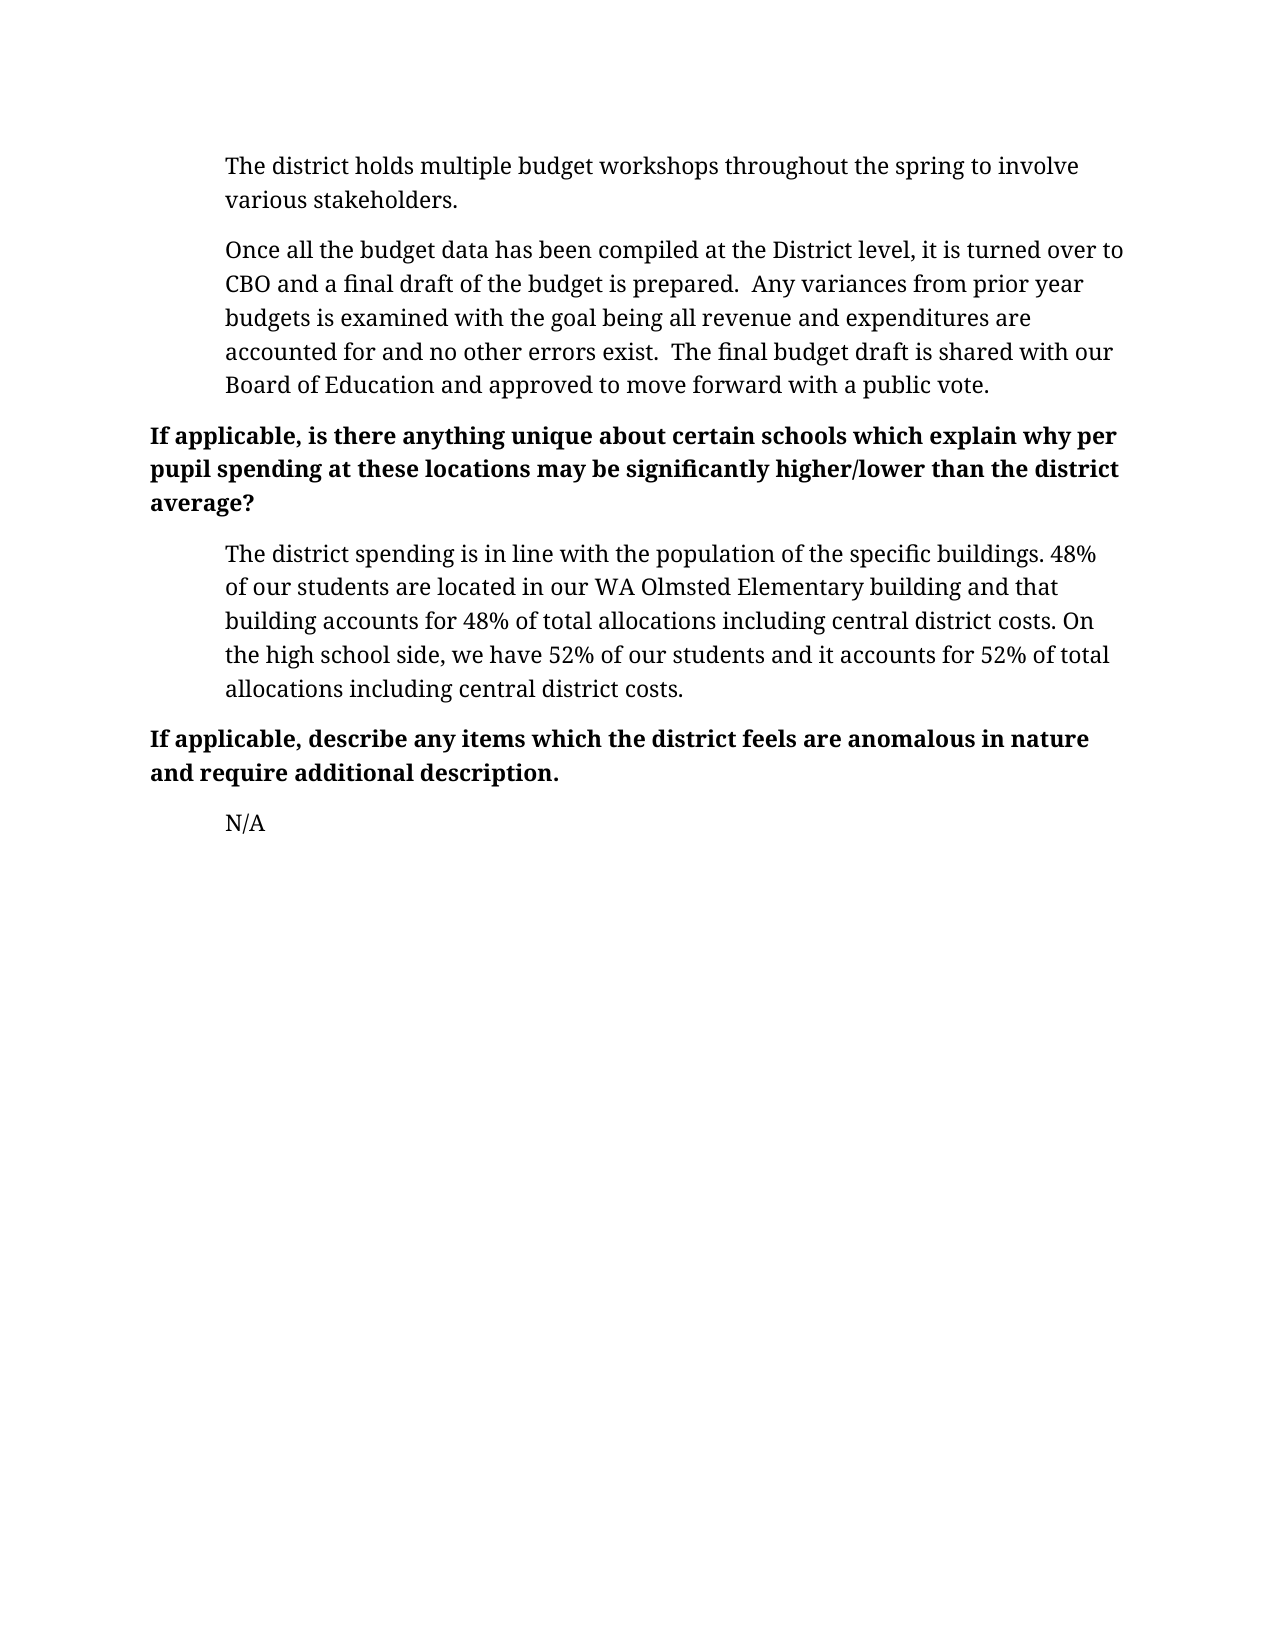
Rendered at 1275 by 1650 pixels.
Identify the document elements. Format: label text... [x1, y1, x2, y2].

text Once all the budget data has been compiled at the District level, it is turned over to CBO and a final draft of the budget is prepared. Any variances from prior year budgets is examined with the goal being all revenue and expenditures are accounted for and no other errors exist. The final budget draft is shared with our Board of Education and approved to move forward with a public vote. [225, 234, 1125, 400]
text N/A [225, 807, 1125, 838]
text The district holds multiple budget workshops throughout the spring to involve various stakeholders. [225, 150, 1125, 215]
list If applicable, is there anything unique about certain schools which explain why per pupil spending at these locations may be significantly higher/lower than the district average? [150, 419, 1125, 518]
list If applicable, describe any items which the district feels are anomalous in nature and require additional description. [150, 723, 1125, 788]
text The district spending is in line with the population of the specific buildings. 48% of our students are located in our WA Olmsted Elementary building and that building accounts for 48% of total allocations including central district costs. On the high school side, we have 52% of our students and it accounts for 52% of total allocations including central district costs. [225, 537, 1125, 704]
